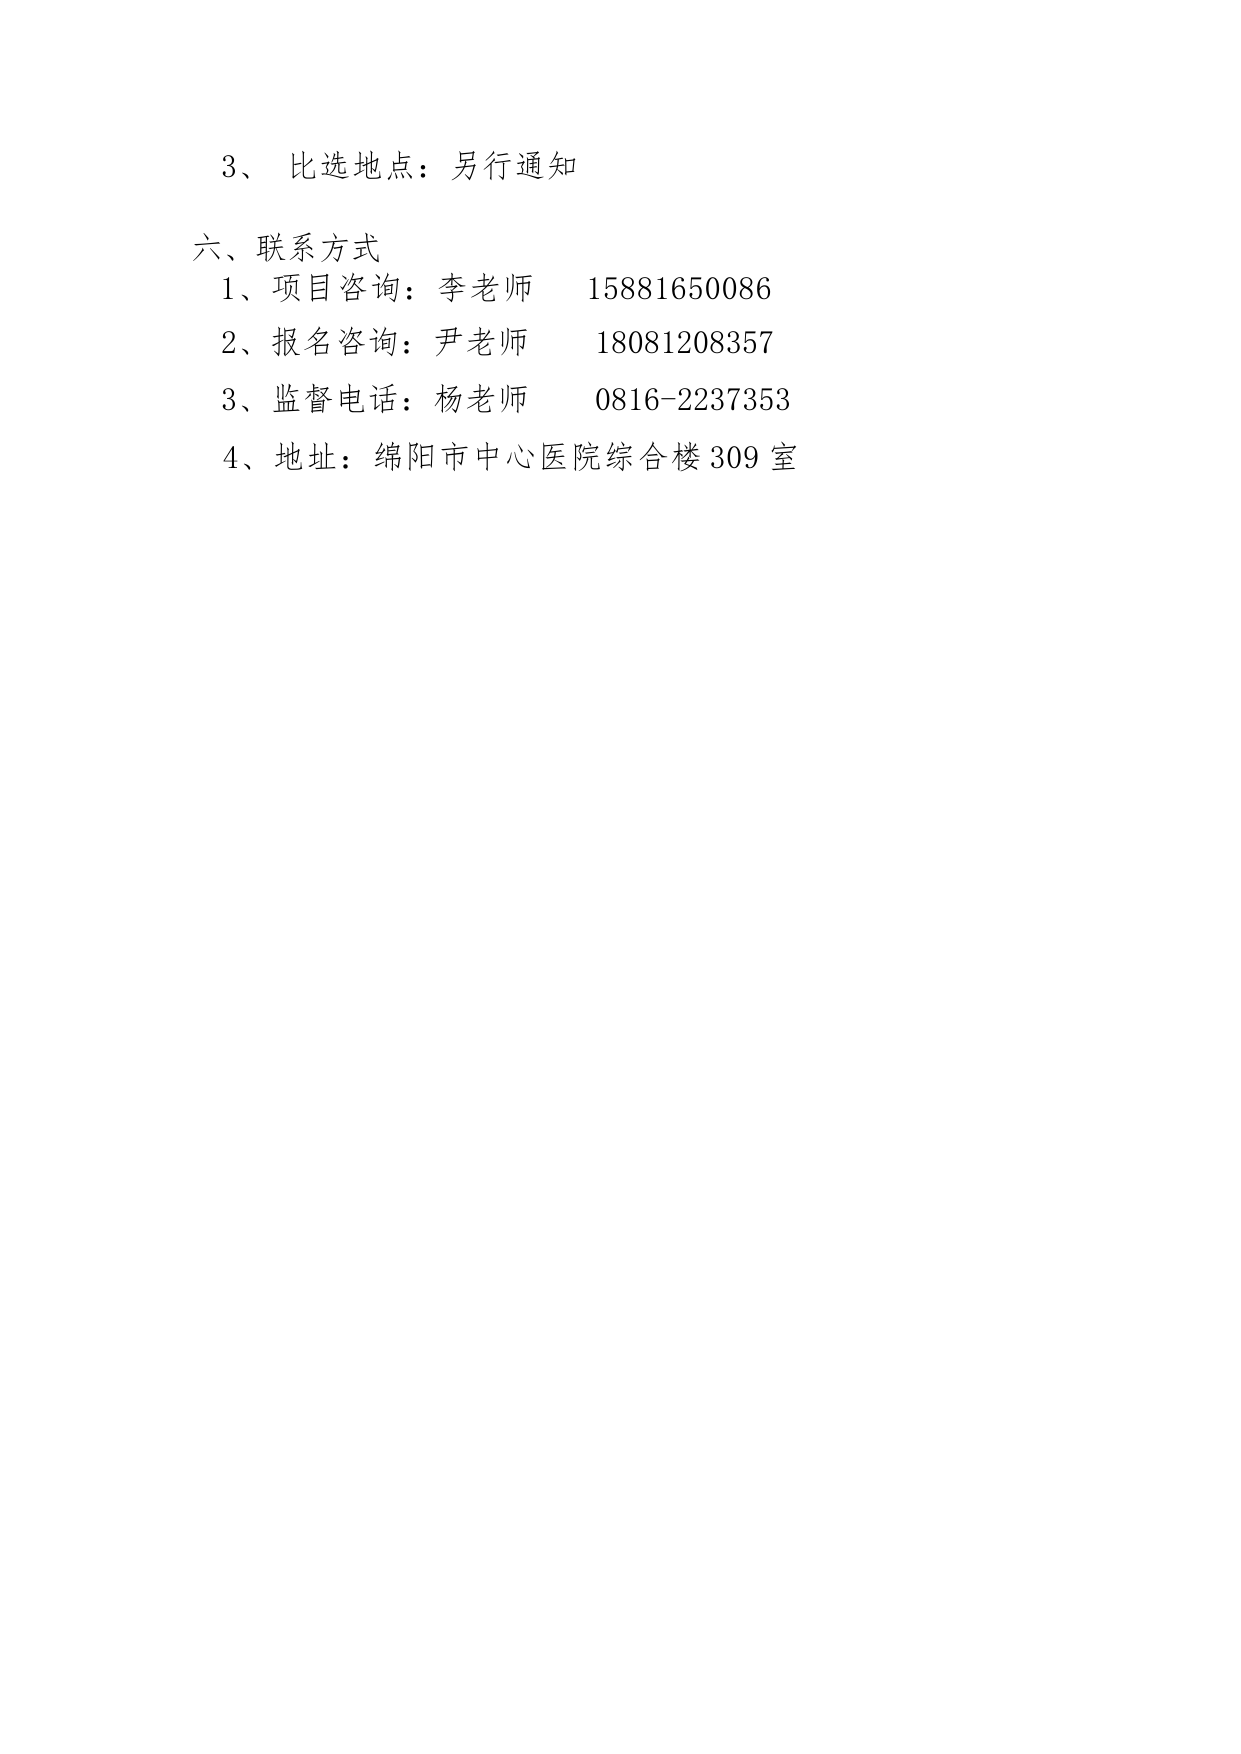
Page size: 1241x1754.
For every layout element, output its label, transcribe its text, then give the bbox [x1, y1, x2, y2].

text 4、地址：绵阳市中心医院综合楼309室 [222, 440, 1054, 475]
text 2、报名咨询：尹老师 18081208357 [221, 326, 1054, 361]
text 1、项目咨询：李老师 15881650086 [186, 267, 1054, 304]
text 3、监督电话：杨老师 0816-2237353 [221, 383, 1054, 418]
text 3、 比选地点：另行通知 [221, 149, 1054, 184]
text 六、联系方式 [191, 232, 1054, 267]
